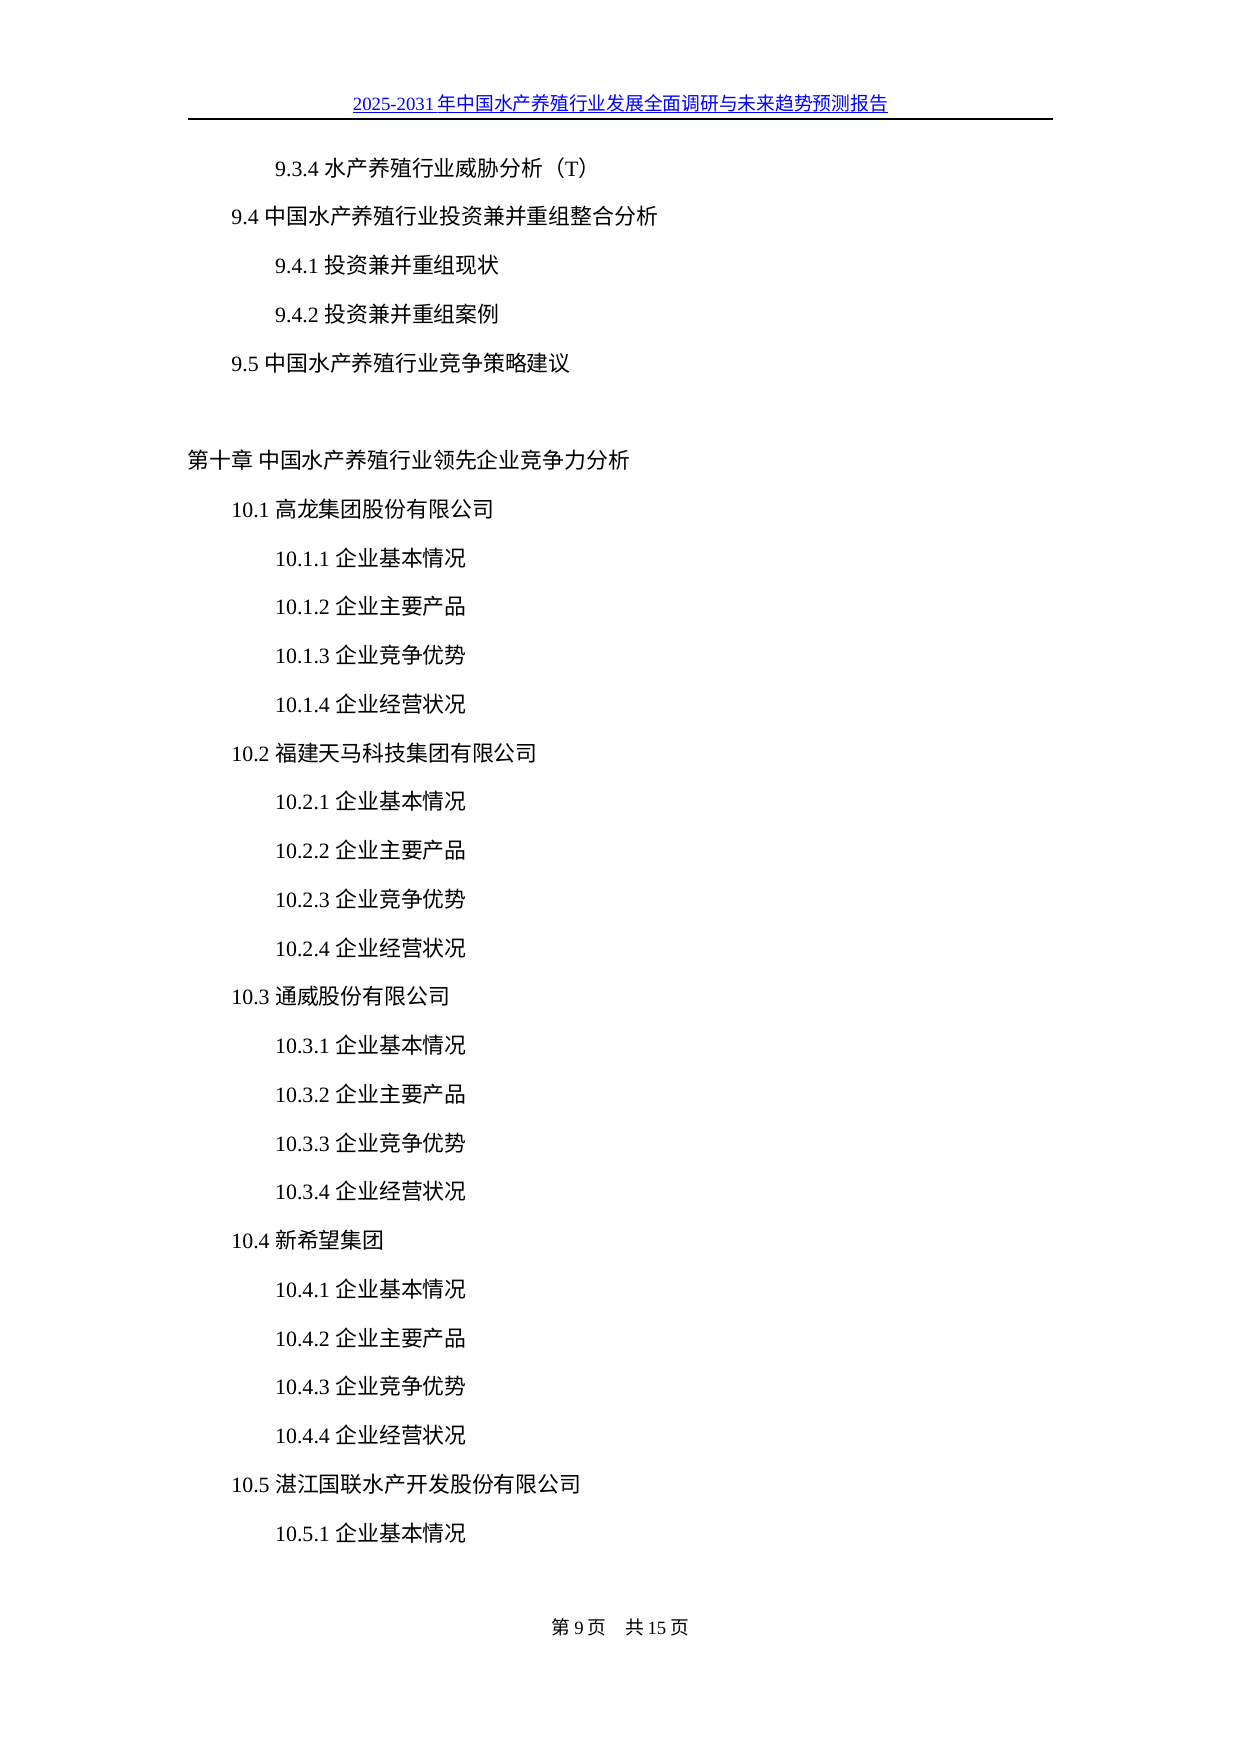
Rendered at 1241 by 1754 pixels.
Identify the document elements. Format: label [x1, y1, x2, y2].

text [187, 150, 1053, 1548]
